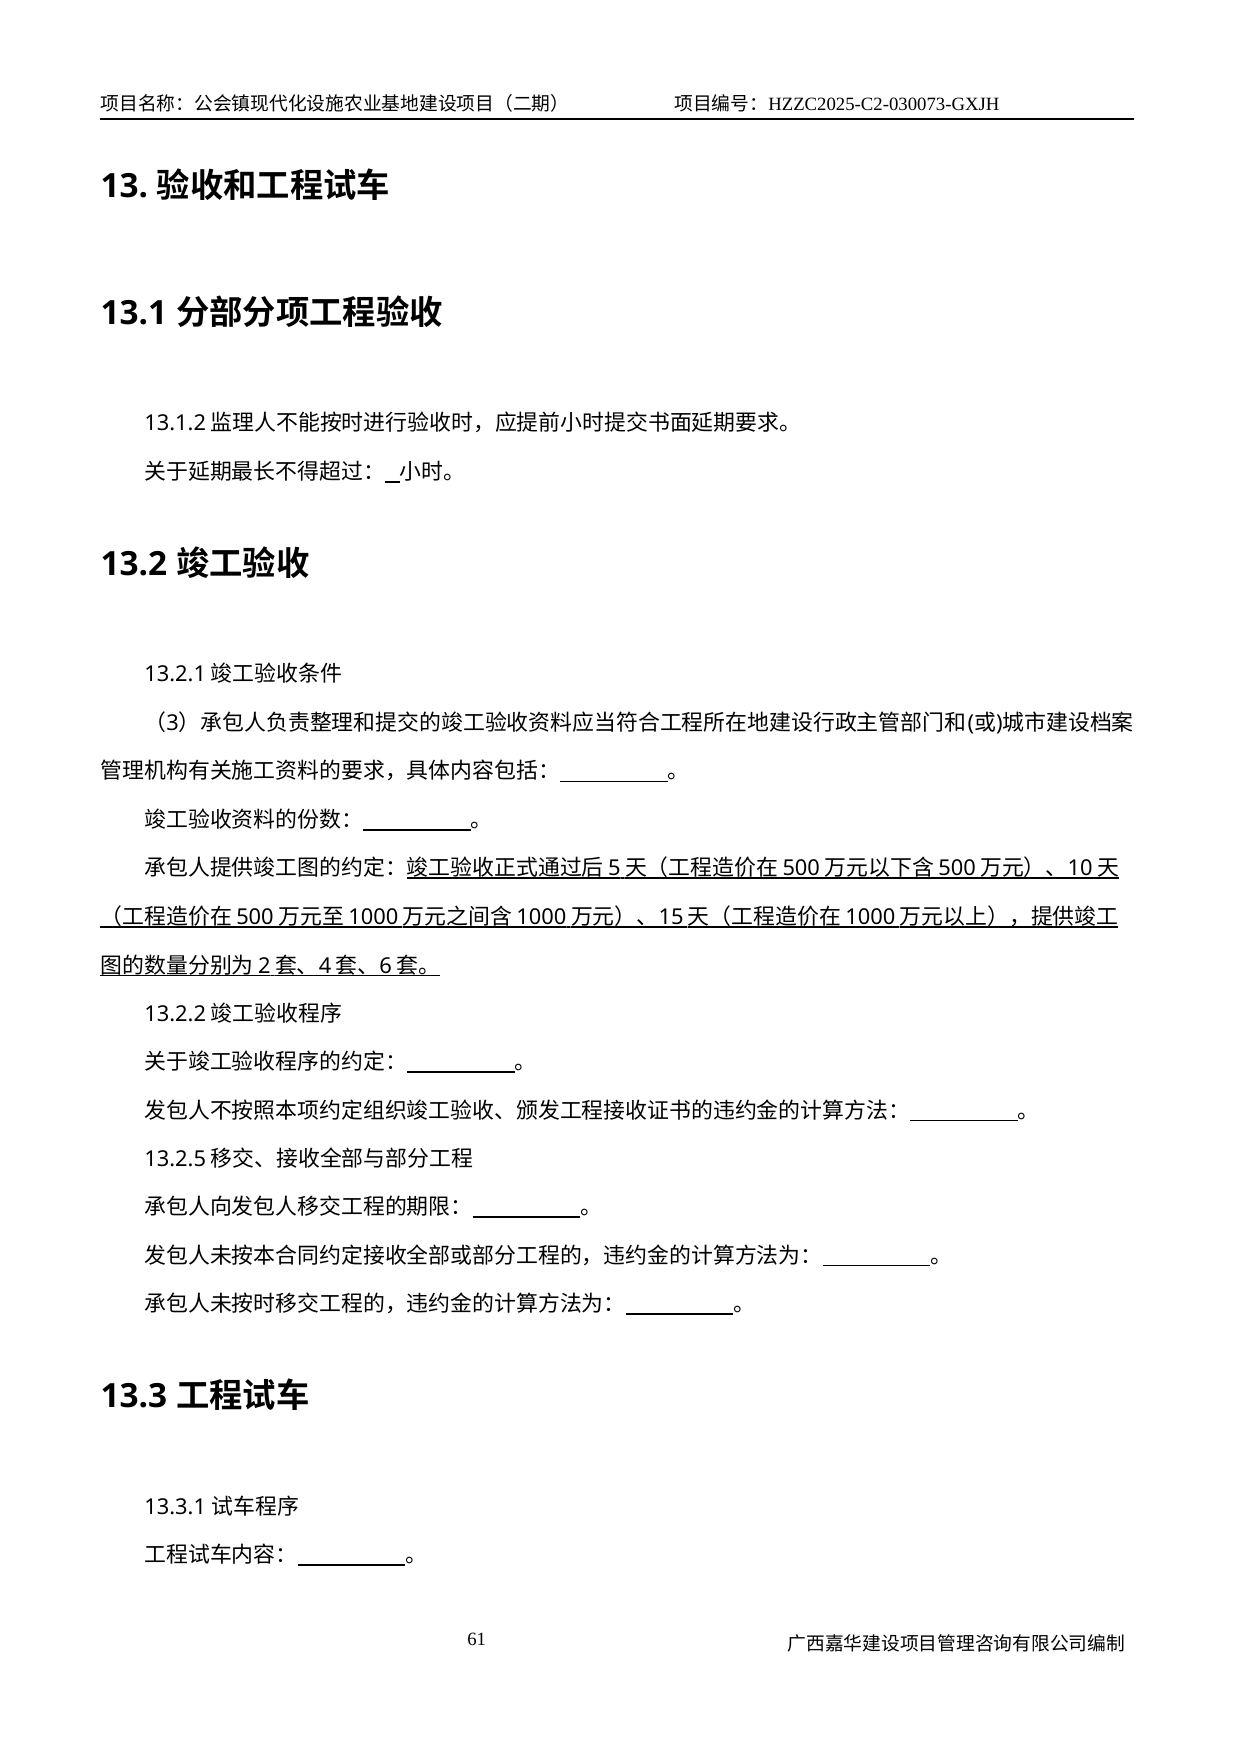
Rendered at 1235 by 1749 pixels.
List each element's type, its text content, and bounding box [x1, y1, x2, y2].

text 竣工验收资料的份数： 。 [100, 801, 1134, 834]
text 13.2.5移交、接收全部与部分工程 [100, 1141, 1134, 1173]
text 发包人未按本合同约定接收全部或部分工程的，违约金的计算方法为： 。 [100, 1237, 1134, 1270]
text 13.1.2监理人不能按时进行验收时，应提前小时提交书面延期要求。 [100, 405, 1134, 437]
text 承包人向发包人移交工程的期限： 。 [100, 1189, 1134, 1221]
text 13.2.2竣工验收程序 [100, 996, 1134, 1028]
text 13.3 工程试车 [100, 1361, 1134, 1426]
text （3）承包人负责整理和提交的竣工验收资料应当符合工程所在地建设行政主管部门和(或)城市建设档案管理机构有关施工资料的要求，具体内容包括： 。 [100, 704, 1134, 786]
text 承包人未按时移交工程的，违约金的计算方法为： 。 [100, 1286, 1134, 1318]
text 13.1 分部分项工程验收 [100, 277, 1134, 342]
text 发包人不按照本项约定组织竣工验收、颁发工程接收证书的违约金的计算方法： 。 [100, 1092, 1134, 1125]
text 承包人提供竣工图的约定：竣工验收正式通过后5天（工程造价在500万元以下含500万元）、10天（工程造价在500万元至1000万元之间含1000万元）、15天（工程造价在1000万元以上），提供竣工图的数量分别为2套、4套、6套。 [100, 850, 1134, 980]
text 13. 验收和工程试车 [100, 150, 1134, 215]
text 13.3.1 试车程序 [100, 1488, 1134, 1521]
text 13.2.1竣工验收条件 [100, 656, 1134, 688]
text 关于延期最长不得超过： 小时。 [100, 453, 1134, 486]
text 关于竣工验收程序的约定： 。 [100, 1044, 1134, 1076]
text 工程试车内容： 。 [100, 1537, 1134, 1569]
text 13.2 竣工验收 [100, 529, 1134, 594]
